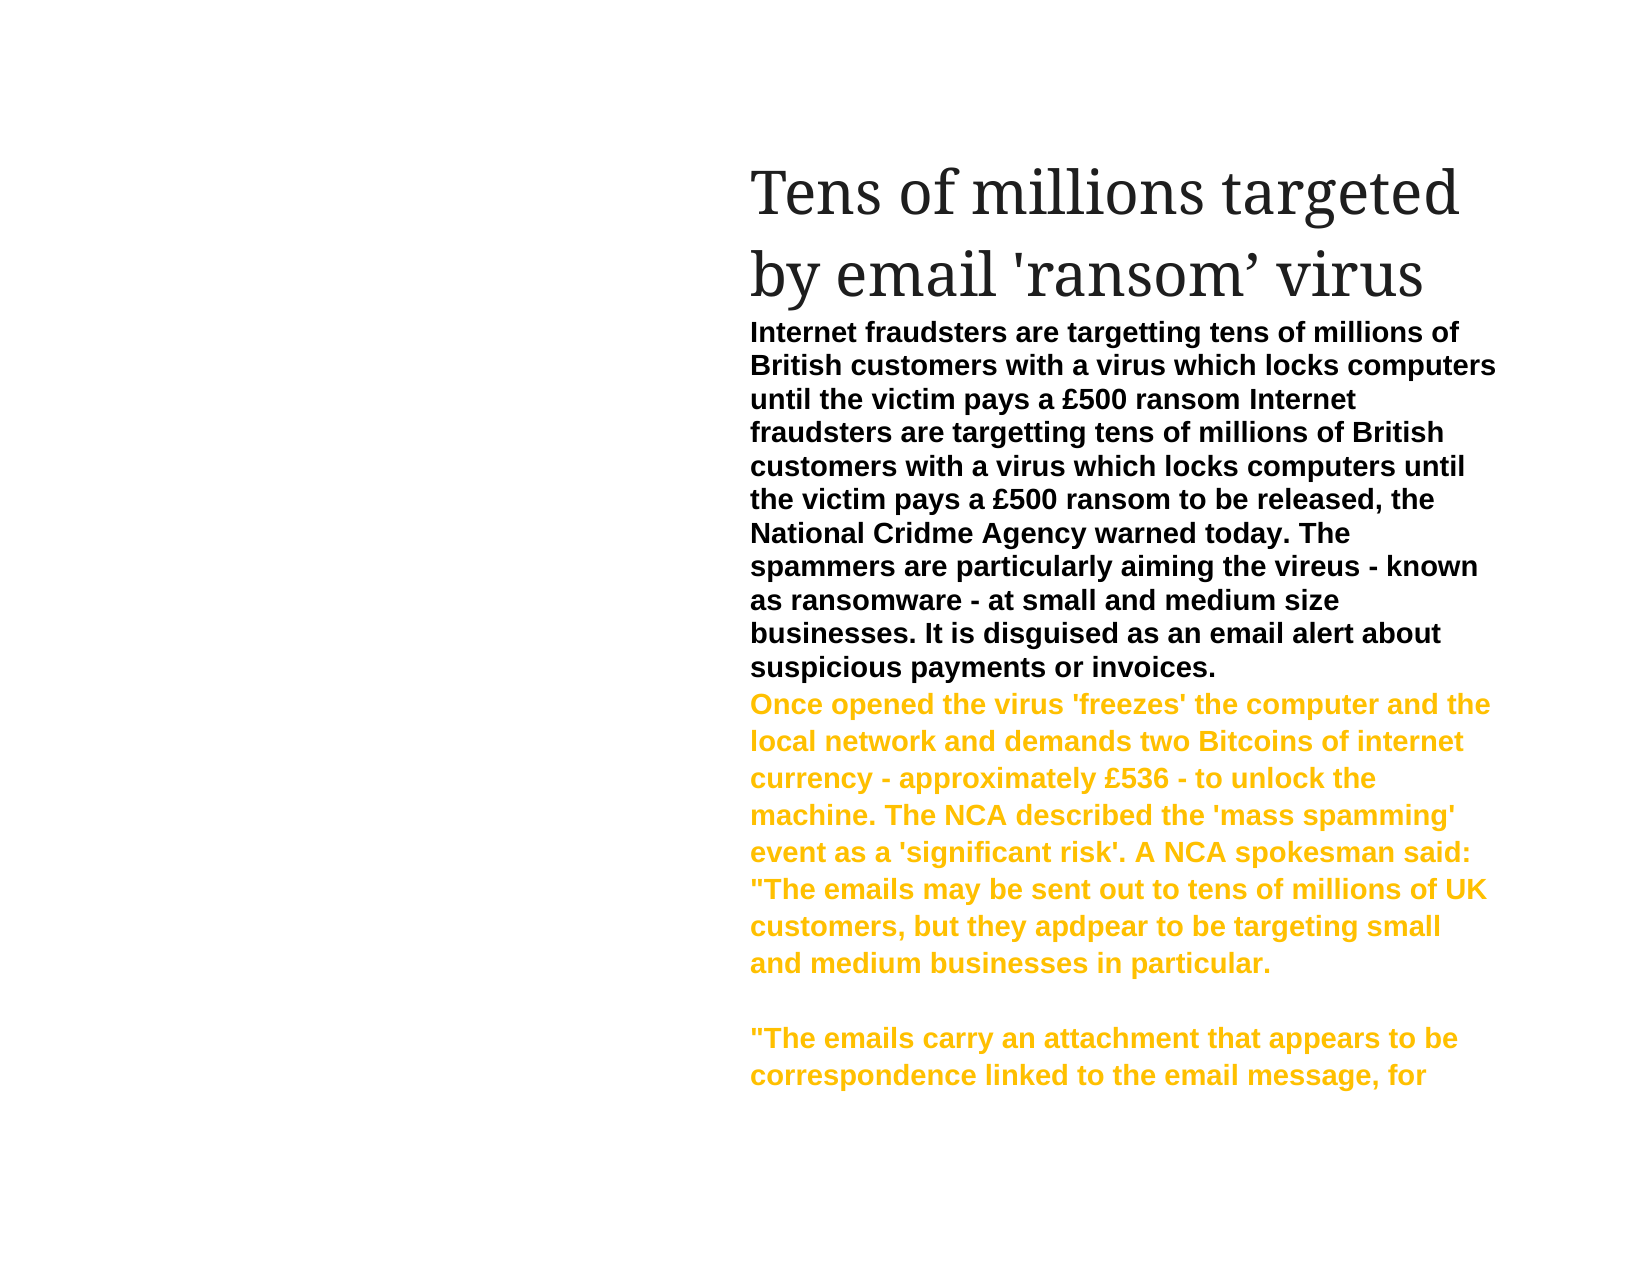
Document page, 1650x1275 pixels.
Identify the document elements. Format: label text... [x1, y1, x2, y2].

subtitle Internet fraudsters are targetting tens of millions of British customers with a virus which locks computers until the victim pays a £500 ransom Internet fraudsters are targetting tens of millions of British customers with a virus which locks computers until the victim pays a £500 ransom to be released, the National Cridme Agency warned today. The spammers are particularly aiming the vireus - known as ransomware - at small and medium size businesses. It is disguised as an email alert about suspicious payments or invoices. [750, 314, 1500, 683]
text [750, 1018, 1500, 1092]
text Once opened the virus 'freezes' the computer and the local network and demands two Bitcoins of internet currency - approximately £536 - to unlock the machine. The NCA described the 'mass spamming' event as a 'significant risk'. A NCA spokesman said: "The emails may be sent out to tens of millions of UK customers, but they apdpear to be targeting small and medium businesses in particular. [750, 683, 1500, 979]
subtitle Tens of millions targeted by email 'ransom’ virus [750, 150, 1500, 314]
